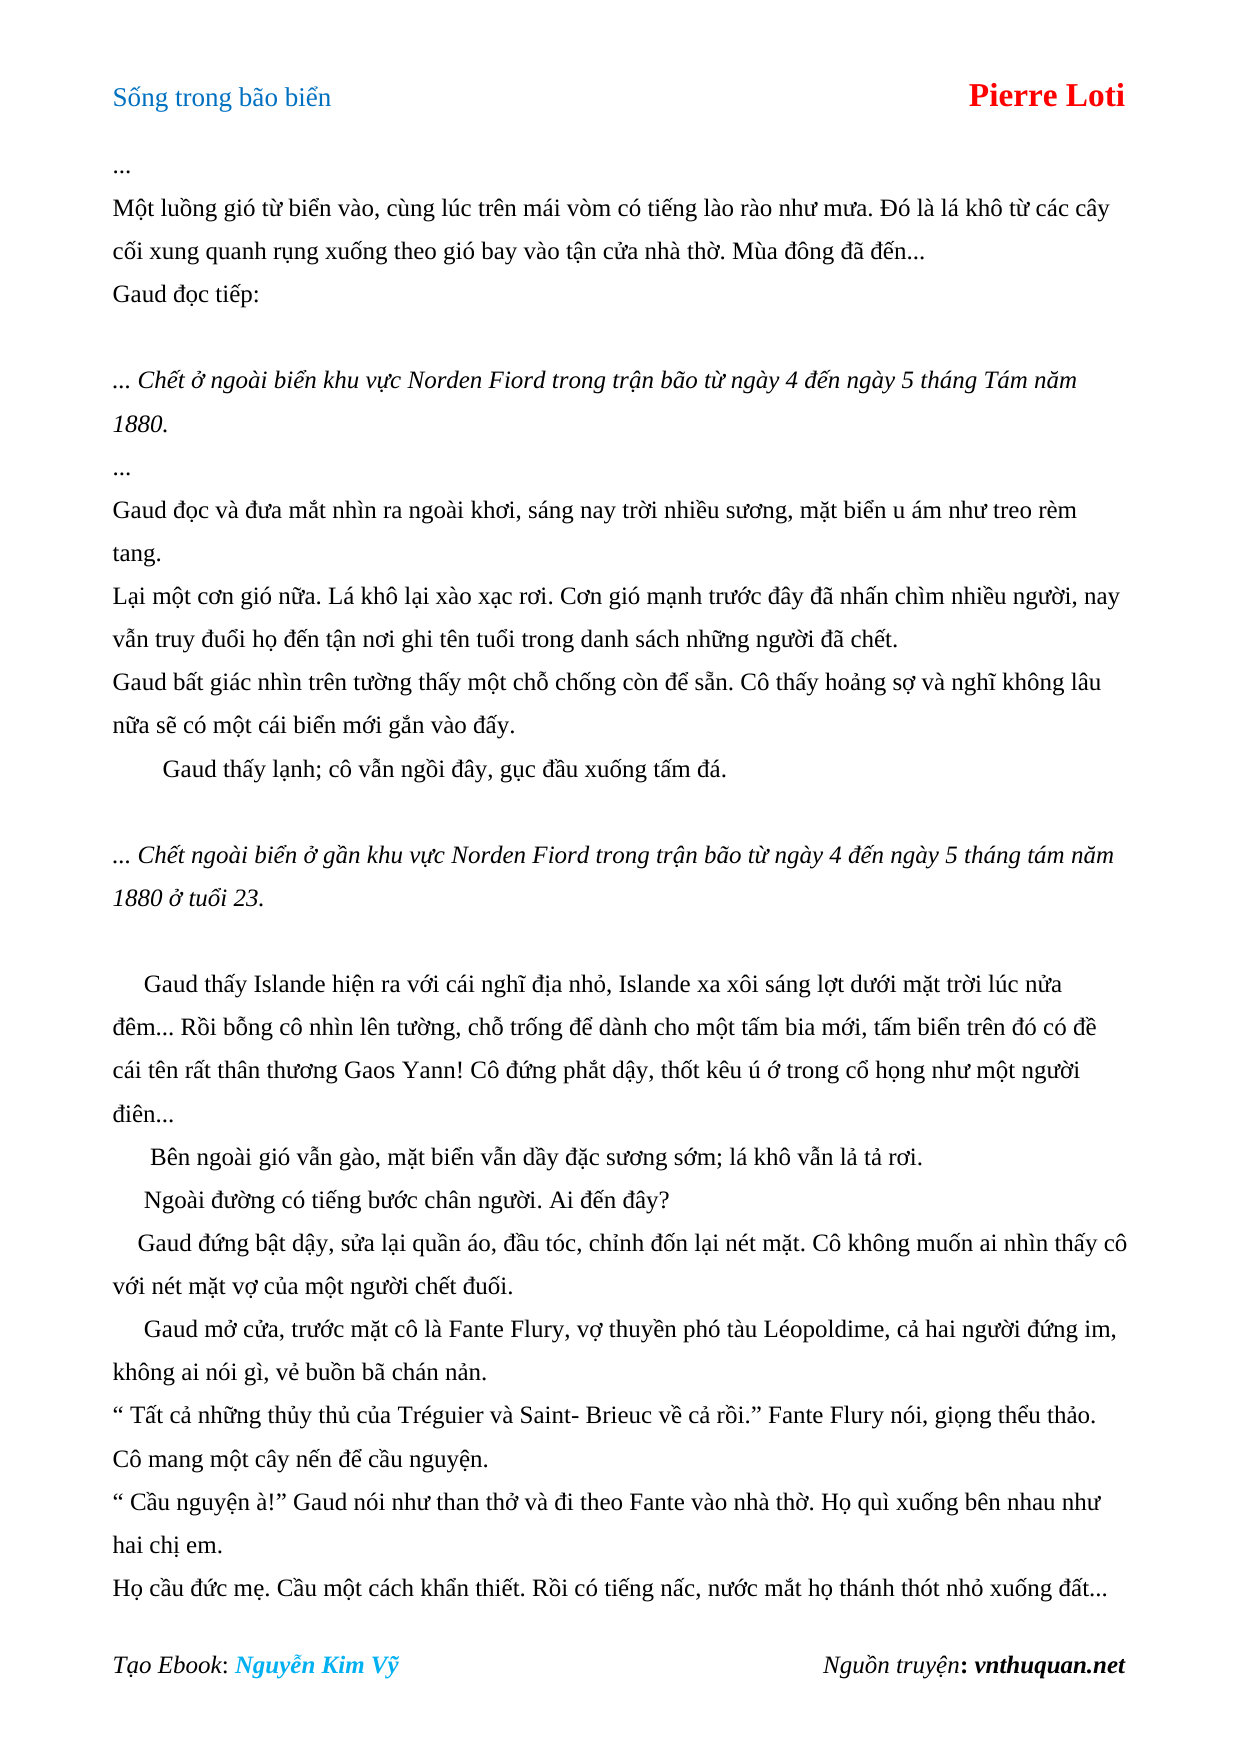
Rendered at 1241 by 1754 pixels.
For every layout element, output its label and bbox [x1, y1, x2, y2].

text [112, 150, 1128, 1602]
